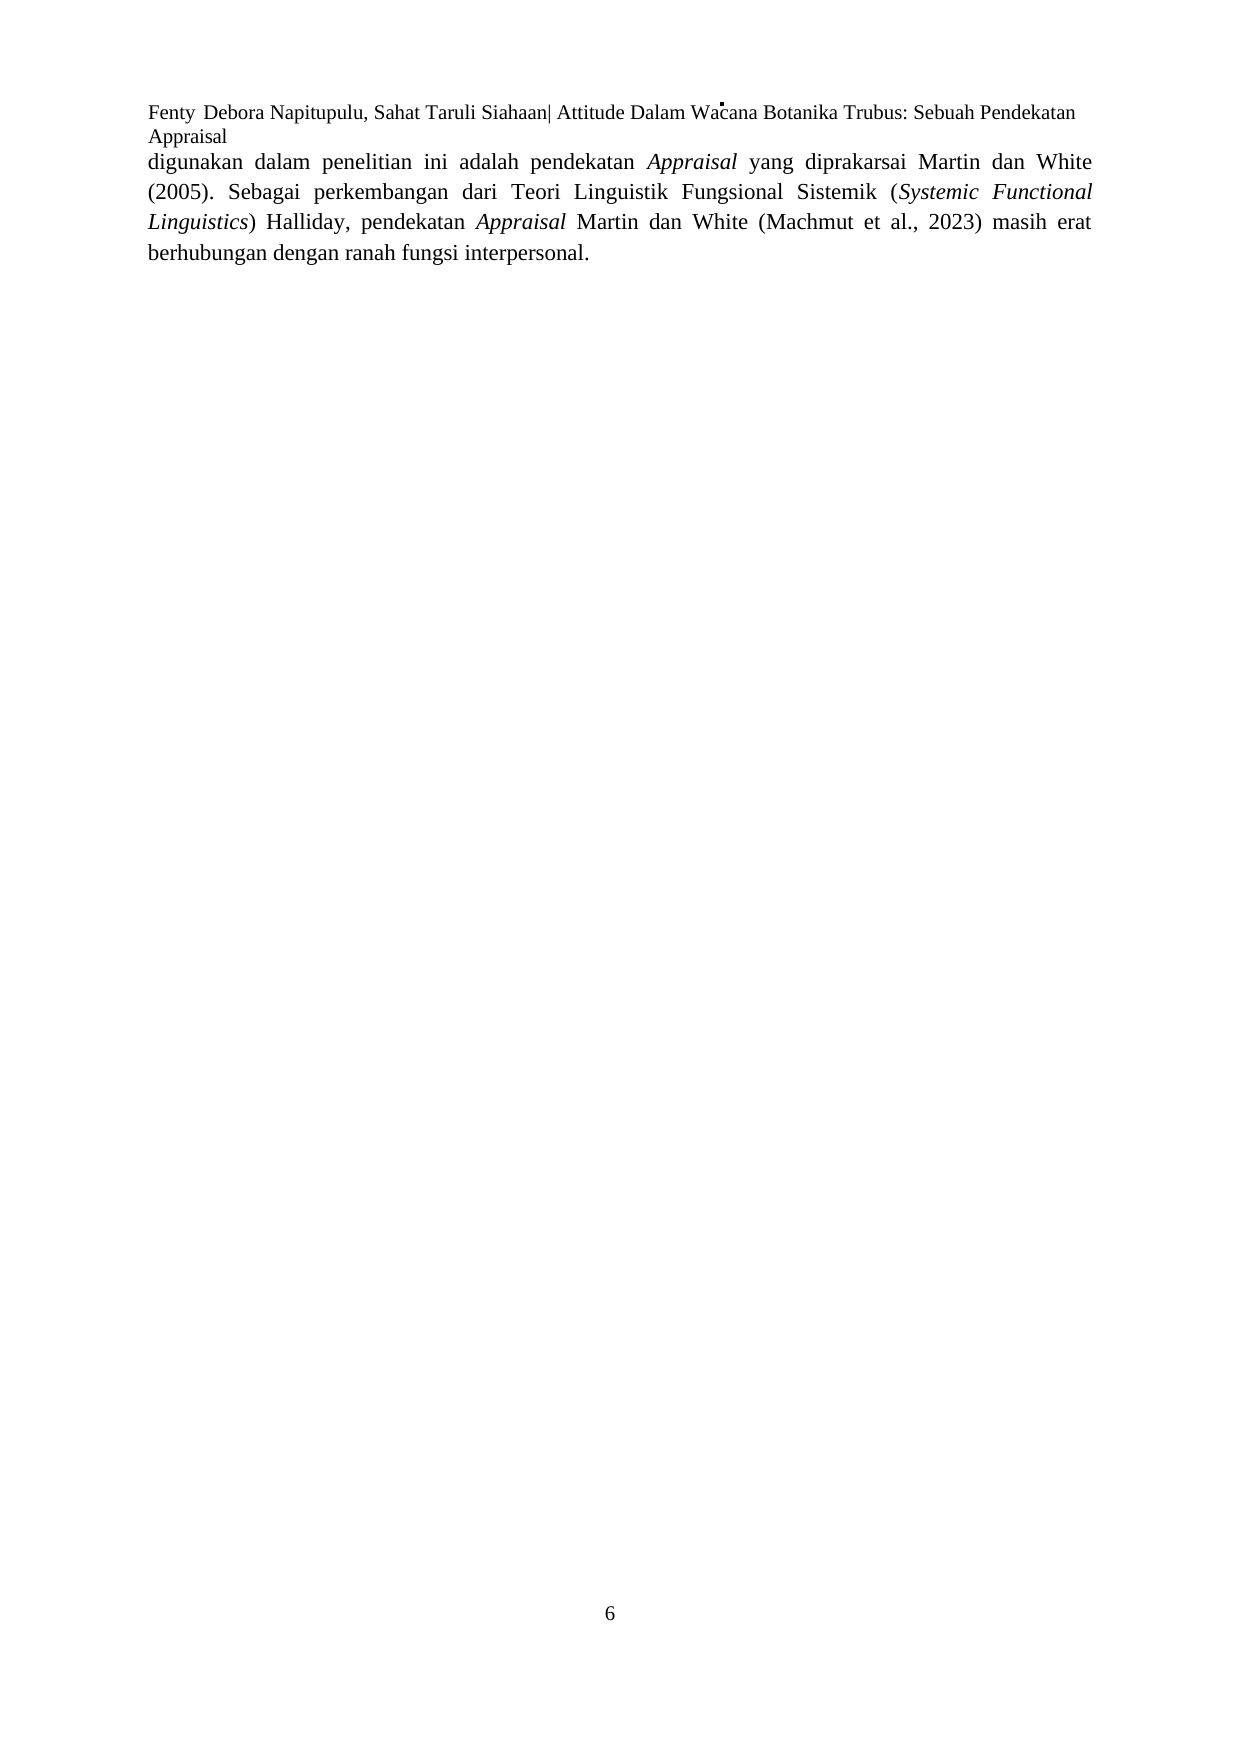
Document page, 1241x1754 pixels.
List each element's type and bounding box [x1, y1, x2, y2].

text [148, 148, 1093, 265]
